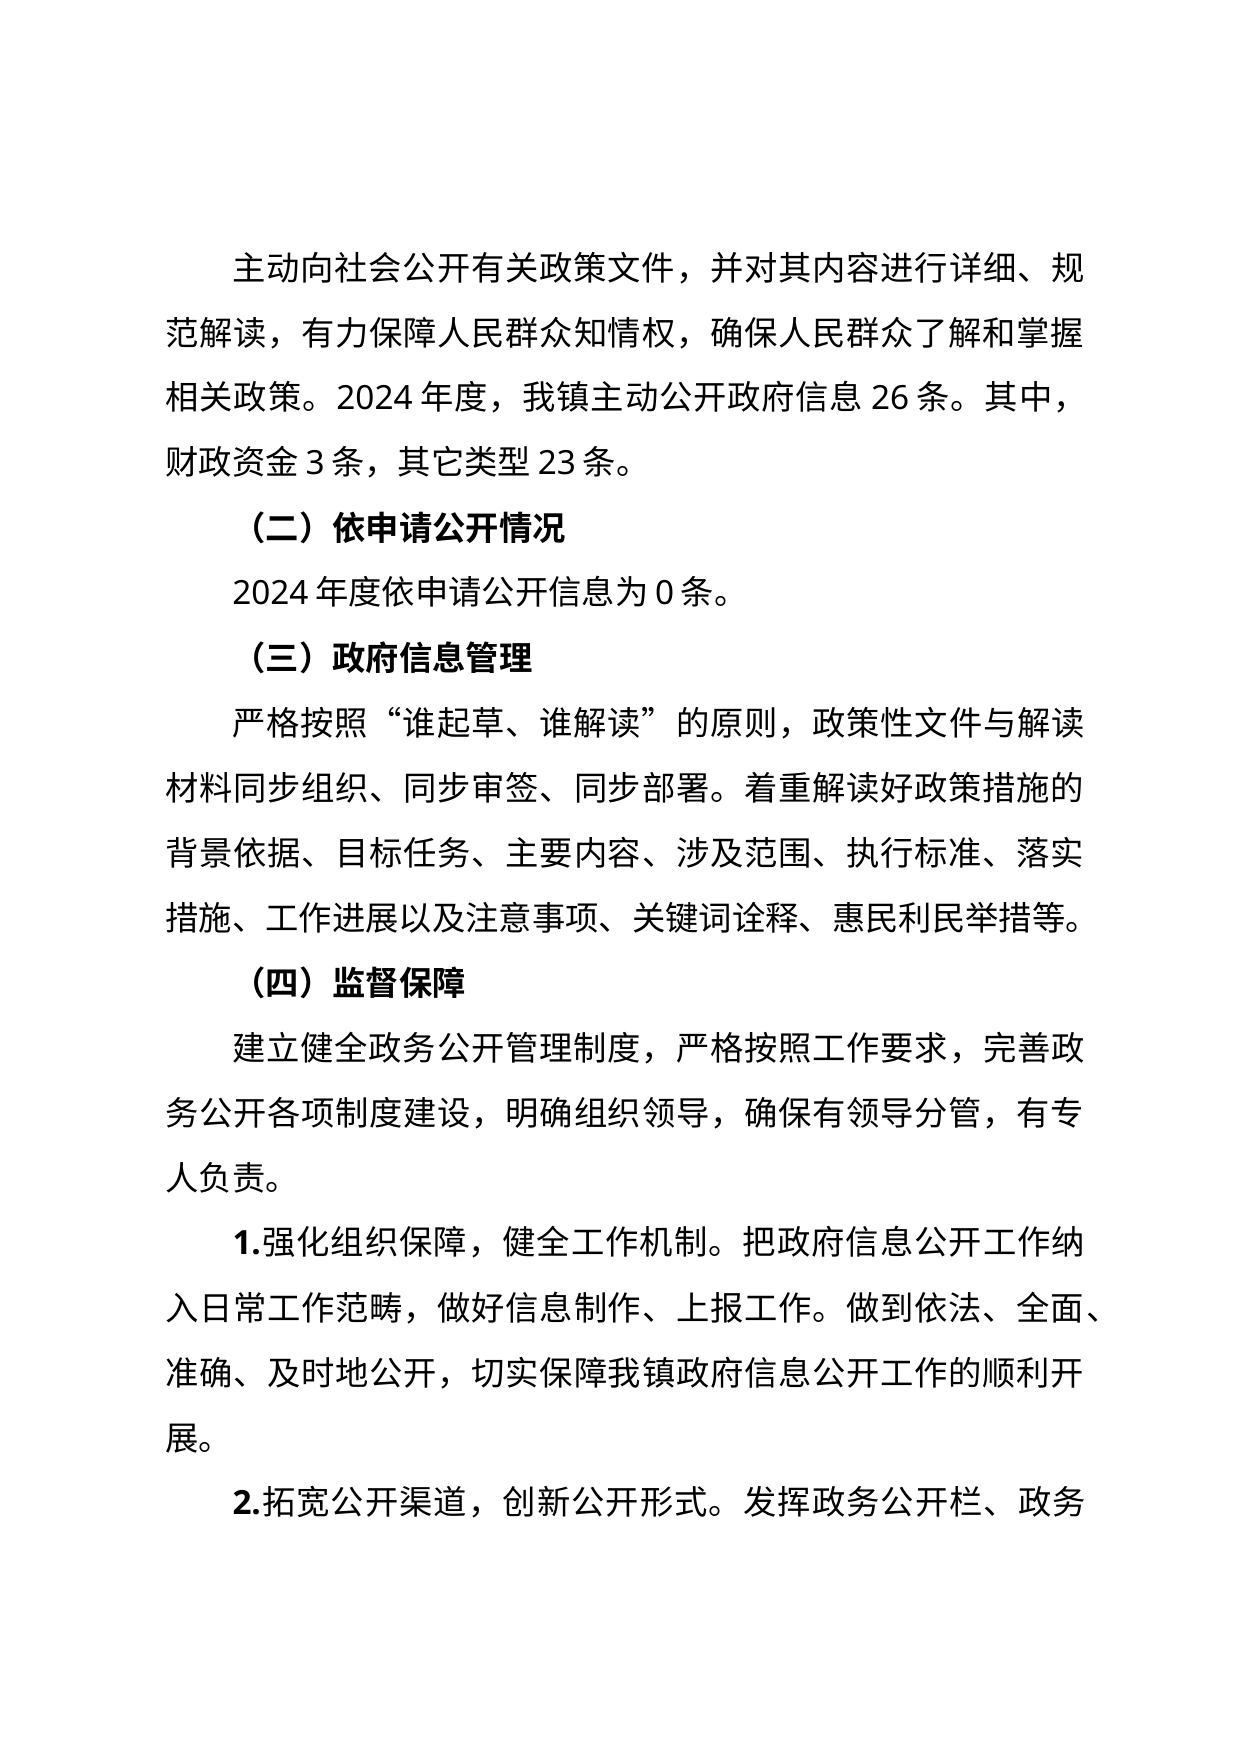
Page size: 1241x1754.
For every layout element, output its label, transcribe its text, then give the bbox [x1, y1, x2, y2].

text 严格按照“谁起草、谁解读”的原则，政策性文件与解读材料同步组织、同步审签、同步部署。着重解读好政策措施的背景依据、目标任务、主要内容、涉及范围、执行标准、落实措施、工作进展以及注意事项、关键词诠释、惠民利民举措等。 [165, 688, 1087, 948]
text （二）依申请公开情况 [165, 493, 1087, 558]
text 主动向社会公开有关政策文件，并对其内容进行详细、规范解读，有力保障人民群众知情权，确保人民群众了解和掌握相关政策。2024年度，我镇主动公开政府信息26条。其中，财政资金3条，其它类型23条。 [165, 233, 1087, 493]
text 2024年度依申请公开信息为0条。 [165, 558, 1087, 623]
text （三）政府信息管理 [165, 623, 1087, 688]
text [165, 1468, 1087, 1533]
text 1.强化组织保障，健全工作机制。把政府信息公开工作纳入日常工作范畴，做好信息制作、上报工作。做到依法、全面、准确、及时地公开，切实保障我镇政府信息公开工作的顺利开展。 [165, 1208, 1087, 1468]
text （四）监督保障 [165, 948, 1087, 1013]
text 建立健全政务公开管理制度，严格按照工作要求，完善政务公开各项制度建设，明确组织领导，确保有领导分管，有专人负责。 [165, 1013, 1087, 1208]
